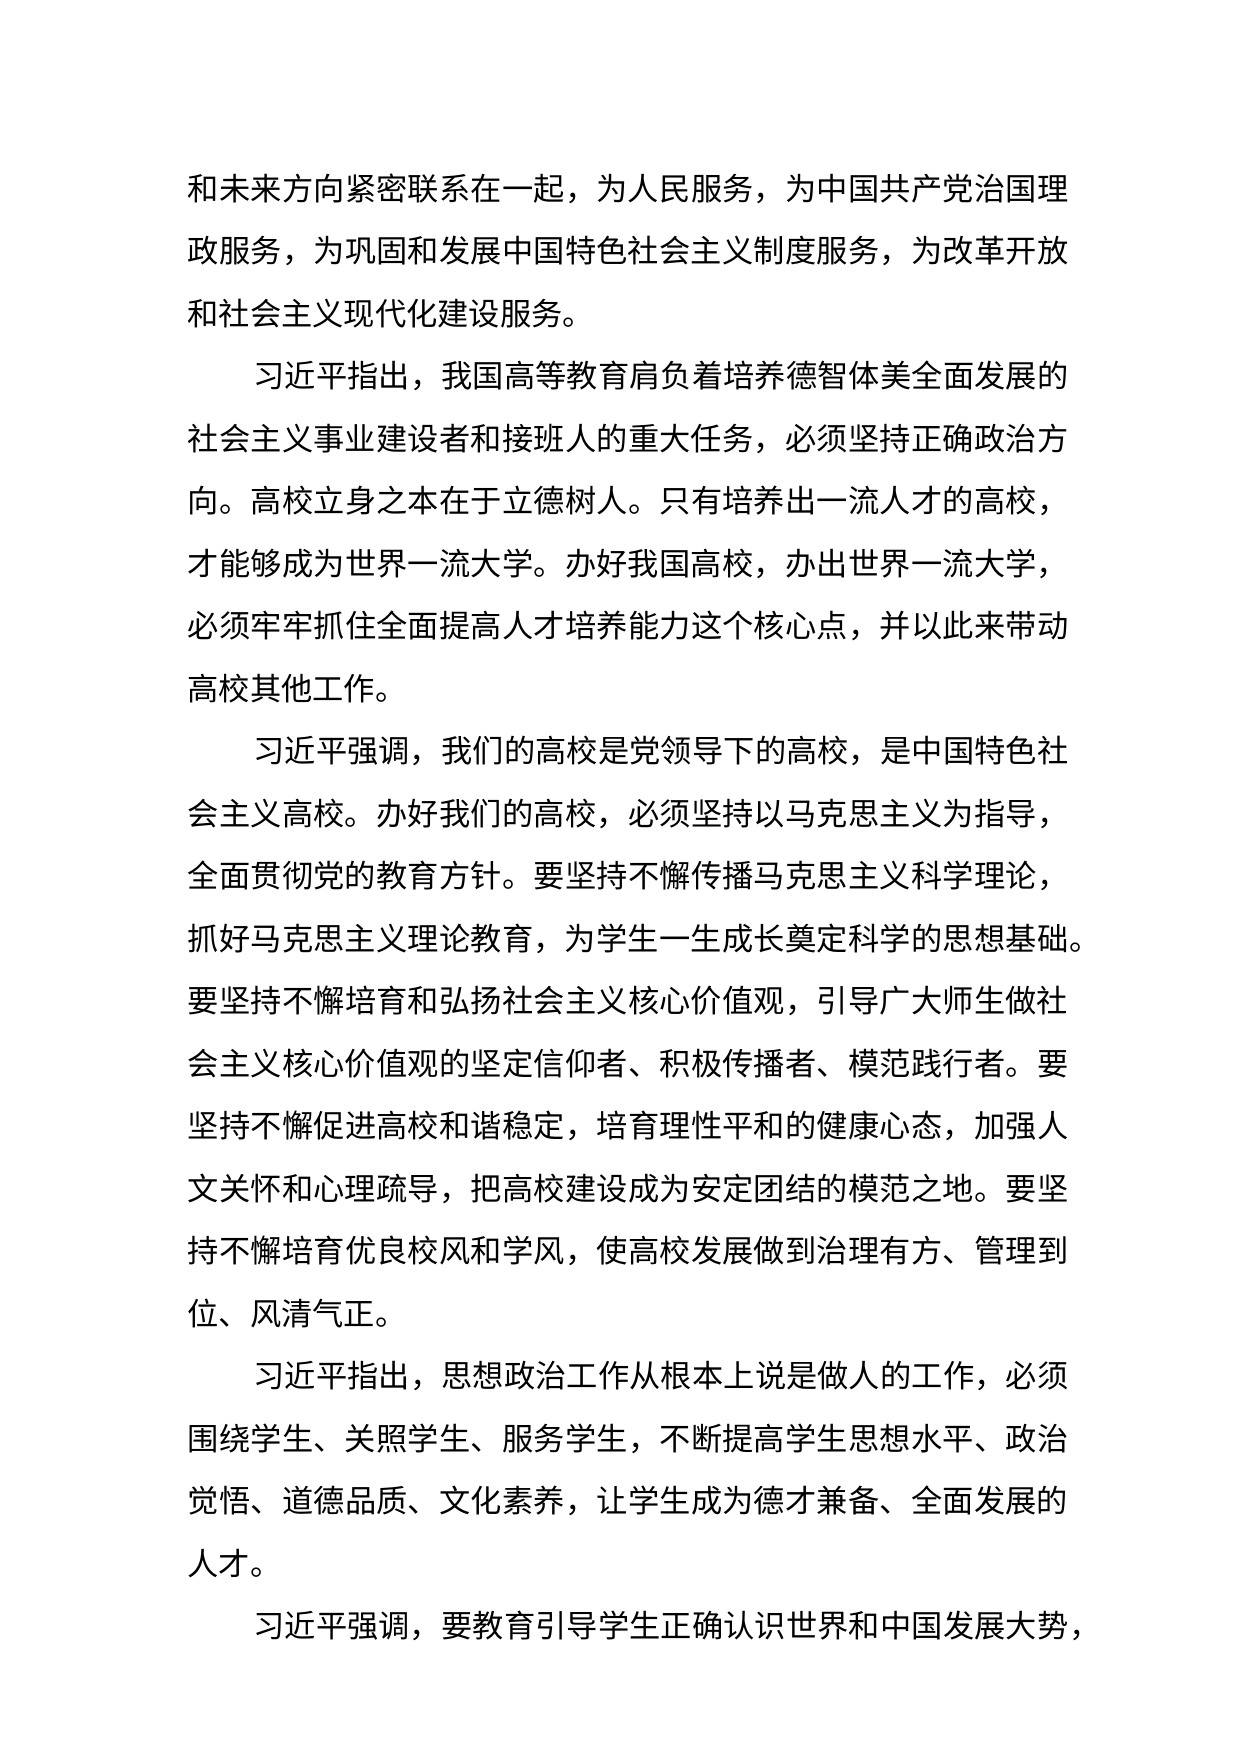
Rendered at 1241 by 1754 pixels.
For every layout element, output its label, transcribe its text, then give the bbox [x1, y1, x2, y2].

text 习近平强调，我们的高校是党领导下的高校，是中国特色社会主义高校。办好我们的高校，必须坚持以马克思主义为指导，全面贯彻党的教育方针。要坚持不懈传播马克思主义科学理论，抓好马克思主义理论教育，为学生一生成长奠定科学的思想基础。要坚持不懈培育和弘扬社会主义核心价值观，引导广大师生做社会主义核心价值观的坚定信仰者、积极传播者、模范践行者。要坚持不懈促进高校和谐稳定，培育理性平和的健康心态，加强人文关怀和心理疏导，把高校建设成为安定团结的模范之地。要坚持不懈培育优良校风和学风，使高校发展做到治理有方、管理到位、风清气正。 [187, 712, 1069, 1337]
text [187, 1587, 1069, 1650]
text 习近平指出，思想政治工作从根本上说是做人的工作，必须围绕学生、关照学生、服务学生，不断提高学生思想水平、政治觉悟、道德品质、文化素养，让学生成为德才兼备、全面发展的人才。 [187, 1337, 1069, 1587]
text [187, 150, 1069, 337]
text 习近平指出，我国高等教育肩负着培养德智体美全面发展的社会主义事业建设者和接班人的重大任务，必须坚持正确政治方向。高校立身之本在于立德树人。只有培养出一流人才的高校，才能够成为世界一流大学。办好我国高校，办出世界一流大学，必须牢牢抓住全面提高人才培养能力这个核心点，并以此来带动高校其他工作。 [187, 337, 1069, 712]
